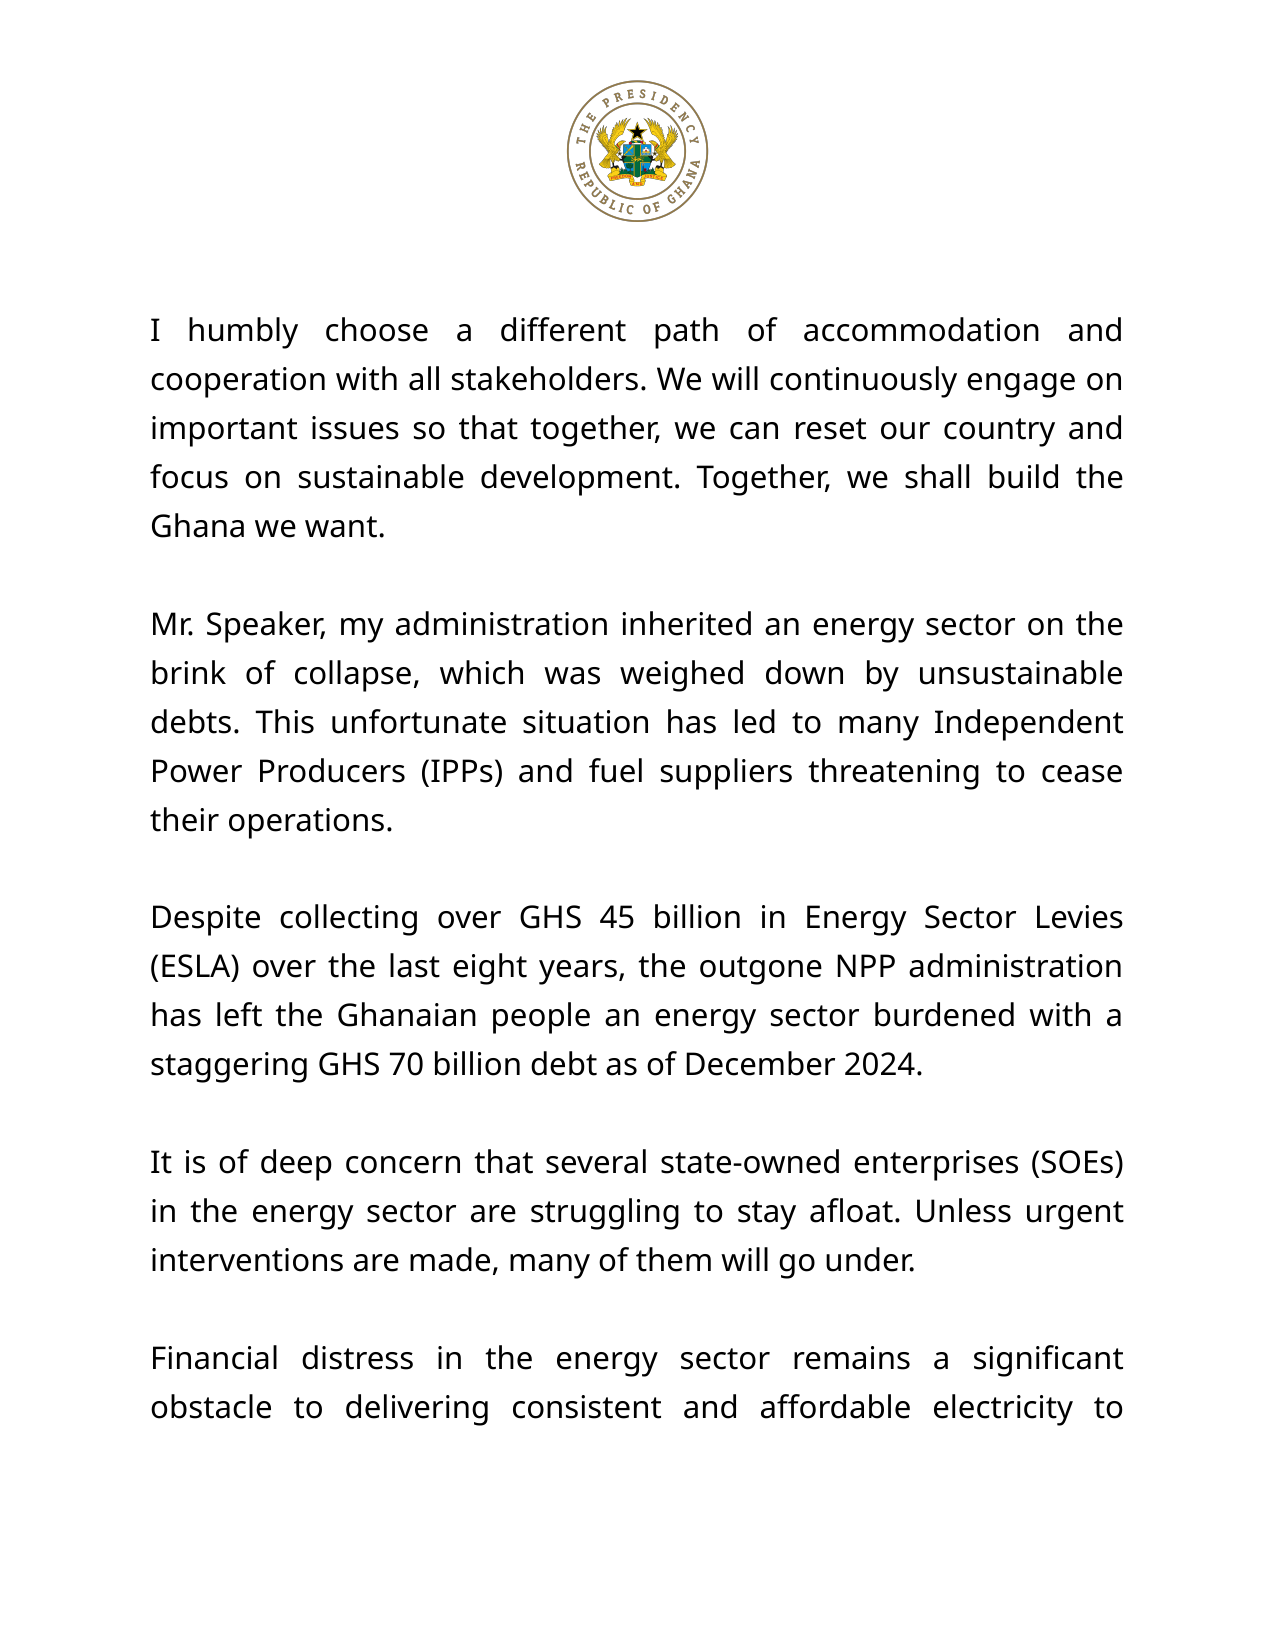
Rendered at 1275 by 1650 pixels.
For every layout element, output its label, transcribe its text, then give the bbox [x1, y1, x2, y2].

text Mr. Speaker, my administration inherited an energy sector on the brink of collapse, which was weighed down by unsustainable debts. This unfortunate situation has led to many Independent Power Producers (IPPs) and fuel suppliers threatening to cease their operations. [150, 602, 1125, 840]
text I humbly choose a different path of accommodation and cooperation with all stakeholders. We will continuously engage on important issues so that together, we can reset our country and focus on sustainable development. Together, we shall build the Ghana we want. [150, 308, 1125, 546]
picture [543, 73, 732, 231]
text Despite collecting over GHS 45 billion in Energy Sector Levies (ESLA) over the last eight years, the outgone NPP administration has left the Ghanaian people an energy sector burdened with a staggering GHS 70 billion debt as of December 2024. [150, 896, 1125, 1085]
text It is of deep concern that several state-owned enterprises (SOEs) in the energy sector are struggling to stay afloat. Unless urgent interventions are made, many of them will go under. [150, 1140, 1125, 1281]
